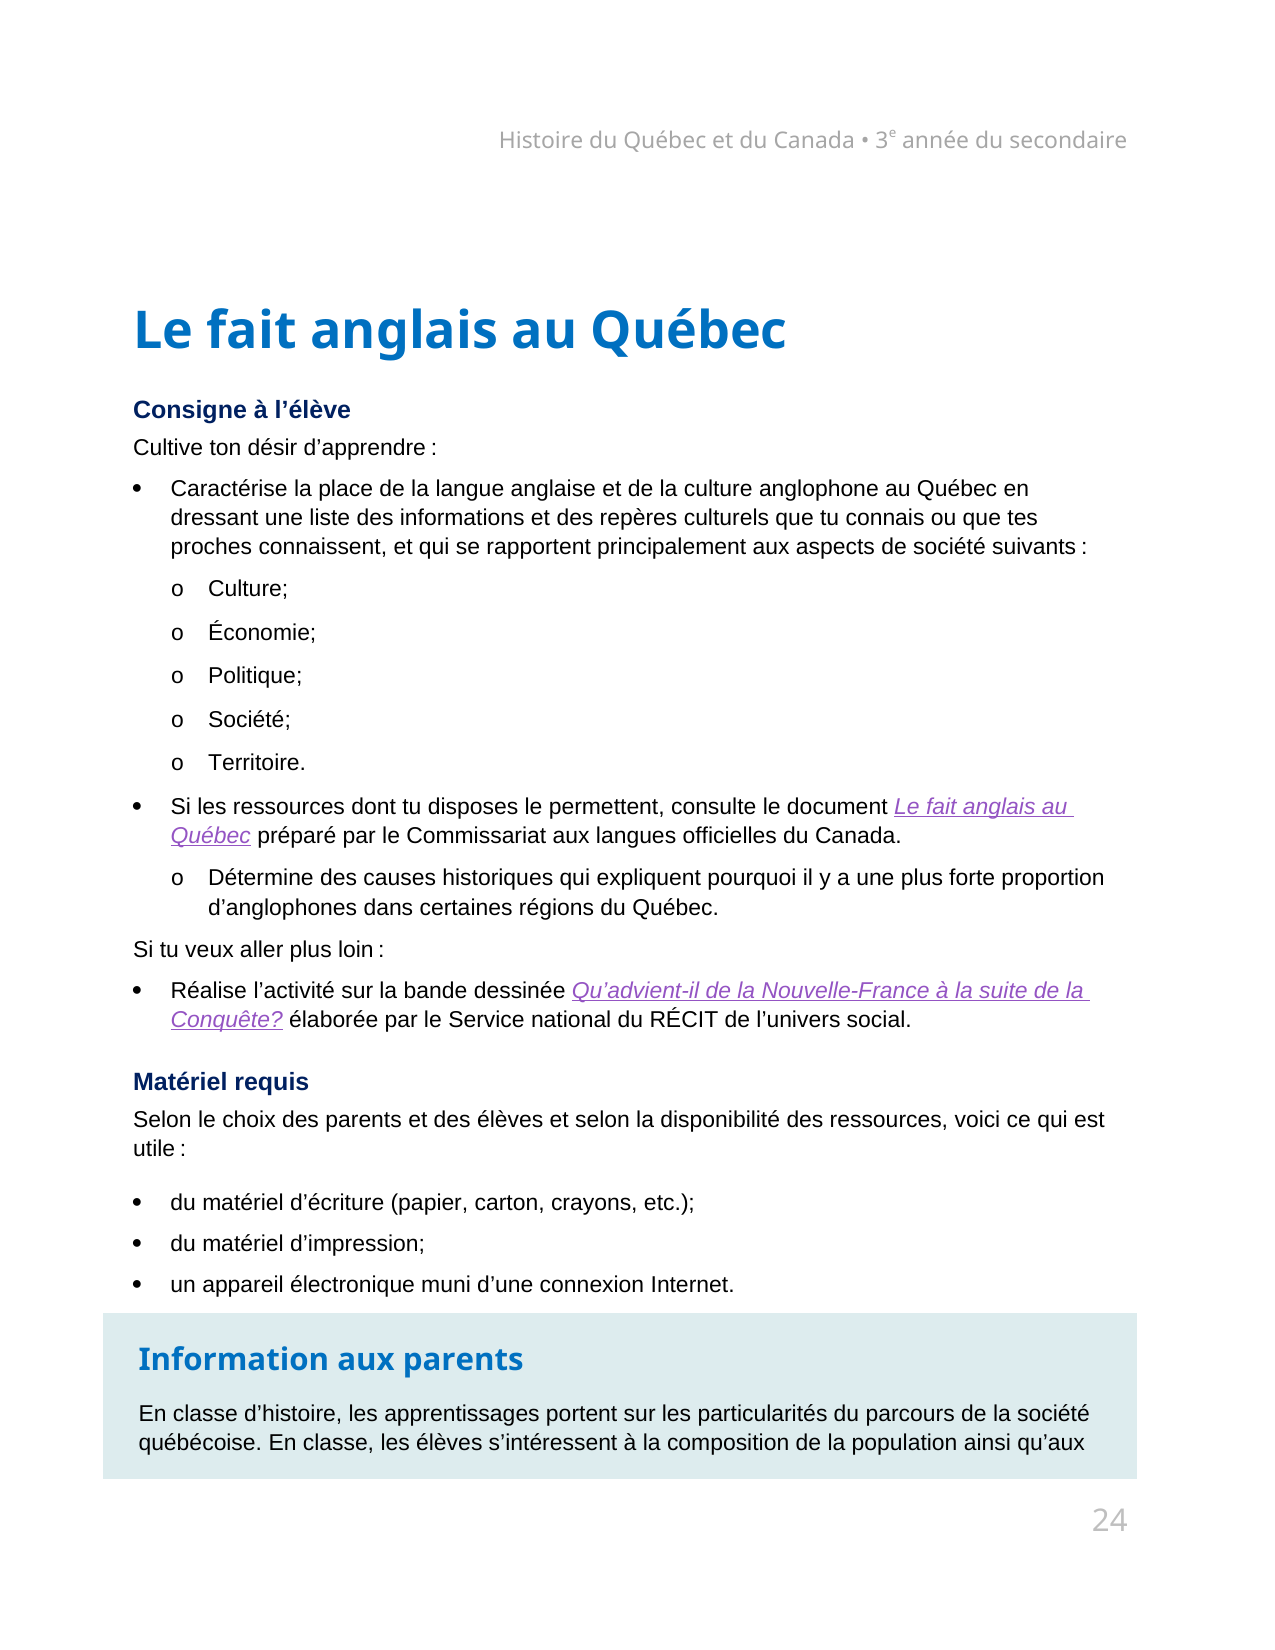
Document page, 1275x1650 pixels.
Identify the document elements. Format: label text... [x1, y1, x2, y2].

list du matériel d’impression; [133, 1230, 1123, 1256]
list du matériel d’écriture (papier, carton, crayons, etc.); [133, 1188, 1123, 1215]
list Caractérise la place de la langue anglaise et de la culture anglophone au Québec en dressant une liste des informations et des repères culturels que tu connais ou que tes proches connaissent, et qui se rapportent principalement aux aspects de société suivants : [133, 475, 1123, 560]
list Économie; [170, 618, 1123, 647]
list Politique; [170, 662, 1123, 690]
list un appareil électronique muni d’une connexion Internet. [133, 1271, 1123, 1298]
list Détermine des causes historiques qui expliquent pourquoi il y a une plus forte proportion d’anglophones dans certaines régions du Québec. [170, 863, 1123, 921]
list Si les ressources dont tu disposes le permettent, consulte le document Le fait anglais au Québec préparé par le Commissariat aux langues officielles du Canada. [133, 793, 1123, 848]
text Le fait anglais au Québec [133, 293, 1127, 363]
text Cultive ton désir d’apprendre : [133, 434, 1123, 460]
text Consigne à l’élève [133, 395, 1048, 423]
text Matériel requis [133, 1066, 1048, 1095]
list Culture; [170, 575, 1123, 603]
text Si tu veux aller plus loin : [133, 936, 1123, 962]
list Territoire. [170, 749, 1123, 778]
list Réalise l’activité sur la bande dessinée Qu’advient-il de la Nouvelle-France à la suite de la Conquête? élaborée par le Service national du RÉCIT de l’univers social. [133, 977, 1123, 1033]
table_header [103, 1313, 1137, 1479]
text Selon le choix des parents et des élèves et selon la disponibilité des ressources, voici ce qui est utile : [133, 1106, 1122, 1161]
list Société; [170, 706, 1123, 734]
